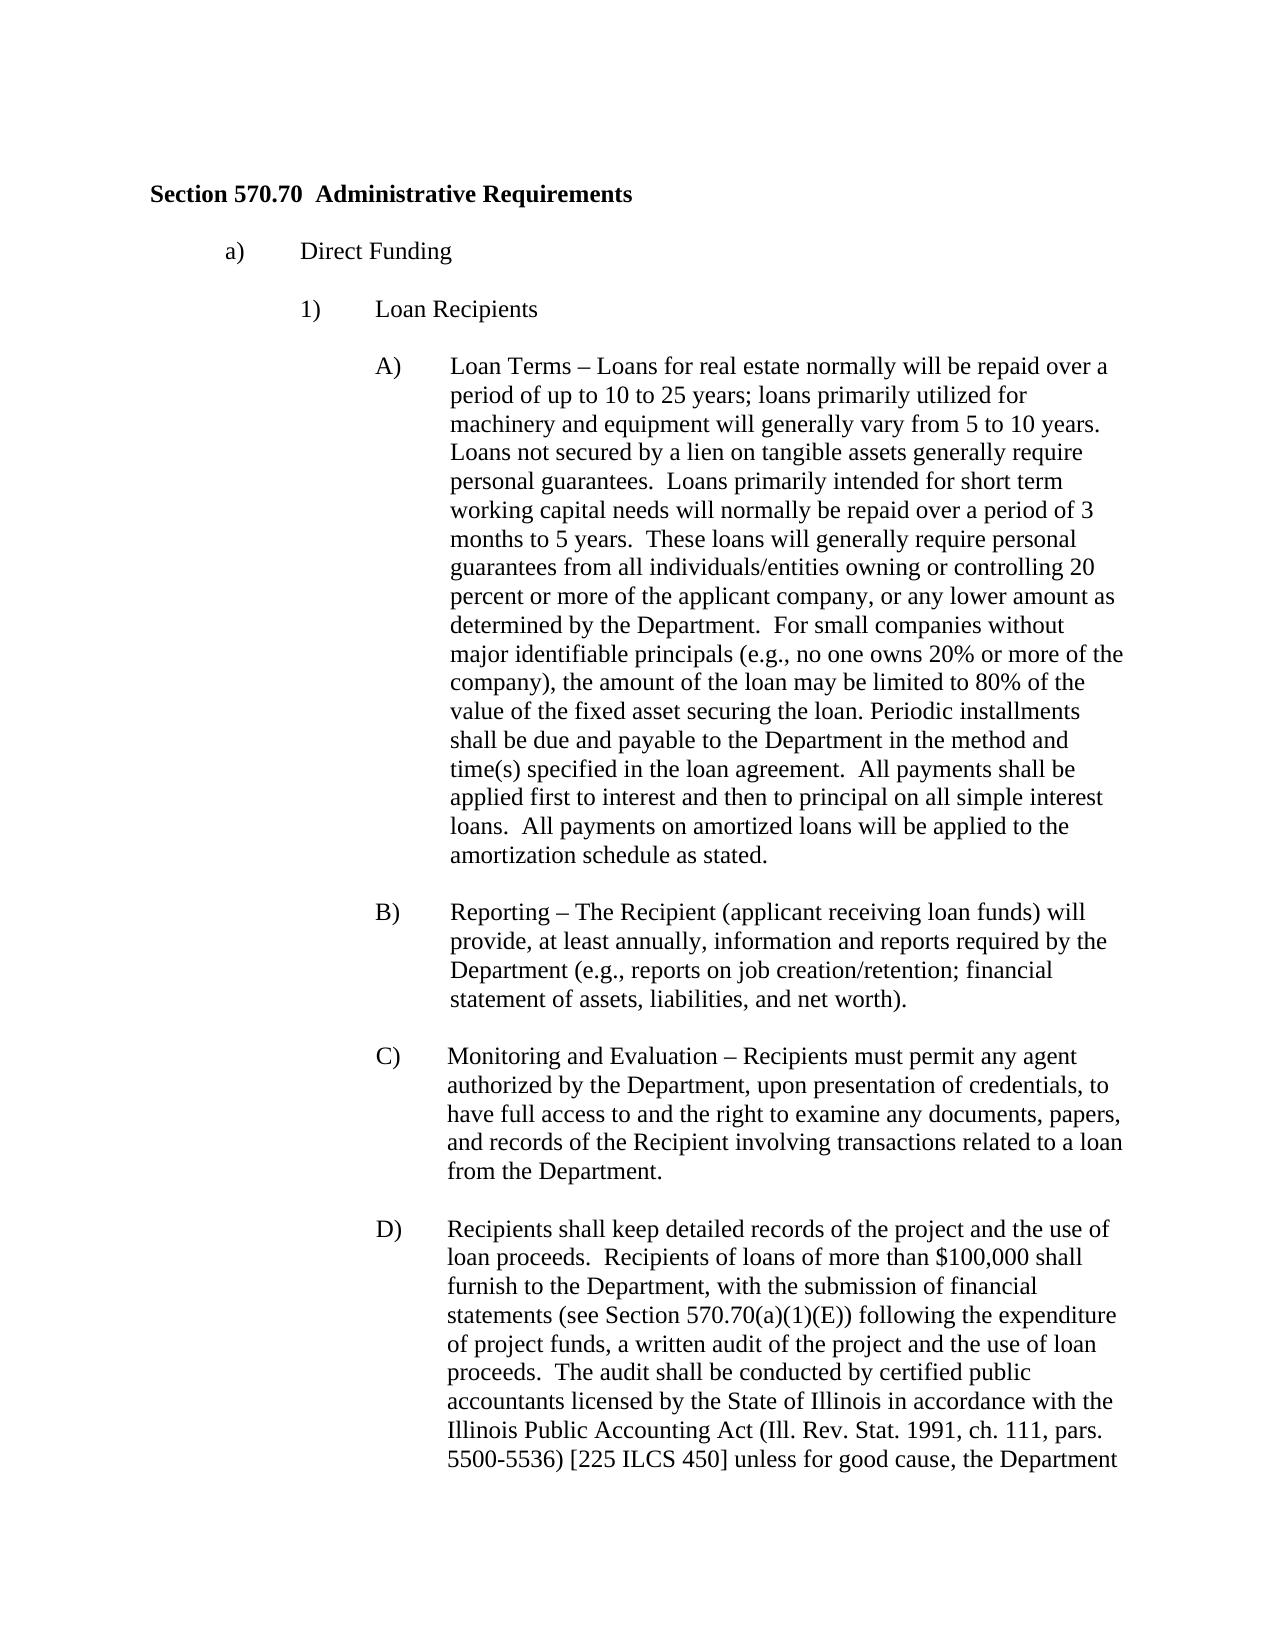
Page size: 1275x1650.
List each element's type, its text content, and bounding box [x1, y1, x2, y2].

text C) Monitoring and Evaluation – Recipients must permit any agent authorized by the Department, upon presentation of credentials, to have full access to and the right to examine any documents, papers, and records of the Recipient involving transactions related to a loan from the Department. [376, 1041, 1125, 1185]
text a) Direct Funding [225, 236, 1125, 265]
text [376, 1214, 1125, 1472]
text 1) Loan Recipients [300, 294, 1125, 322]
text A) Loan Terms – Loans for real estate normally will be repaid over a period of up to 10 to 25 years; loans primarily utilized for machinery and equipment will generally vary from 5 to 10 years. Loans not secured by a lien on tangible assets generally require personal guarantees. Loans primarily intended for short term working capital needs will normally be repaid over a period of 3 months to 5 years. These loans will generally require personal guarantees from all individuals/entities owning or controlling 20 percent or more of the applicant company, or any lower amount as determined by the Department. For small companies without major identifiable principals (e.g., no one owns 20% or more of the company), the amount of the loan may be limited to 80% of the value of the fixed asset securing the loan. Periodic installments shall be due and payable to the Department in the method and time(s) specified in the loan agreement. All payments shall be applied first to interest and then to principal on all simple interest loans. All payments on amortized loans will be applied to the amortization schedule as stated. [375, 351, 1125, 869]
text Section 570.70 Administrative Requirements [150, 179, 1125, 207]
text B) Reporting – The Recipient (applicant receiving loan funds) will provide, at least annually, information and reports required by the Department (e.g., reports on job creation/retention; financial statement of assets, liabilities, and net worth). [375, 897, 1125, 1012]
